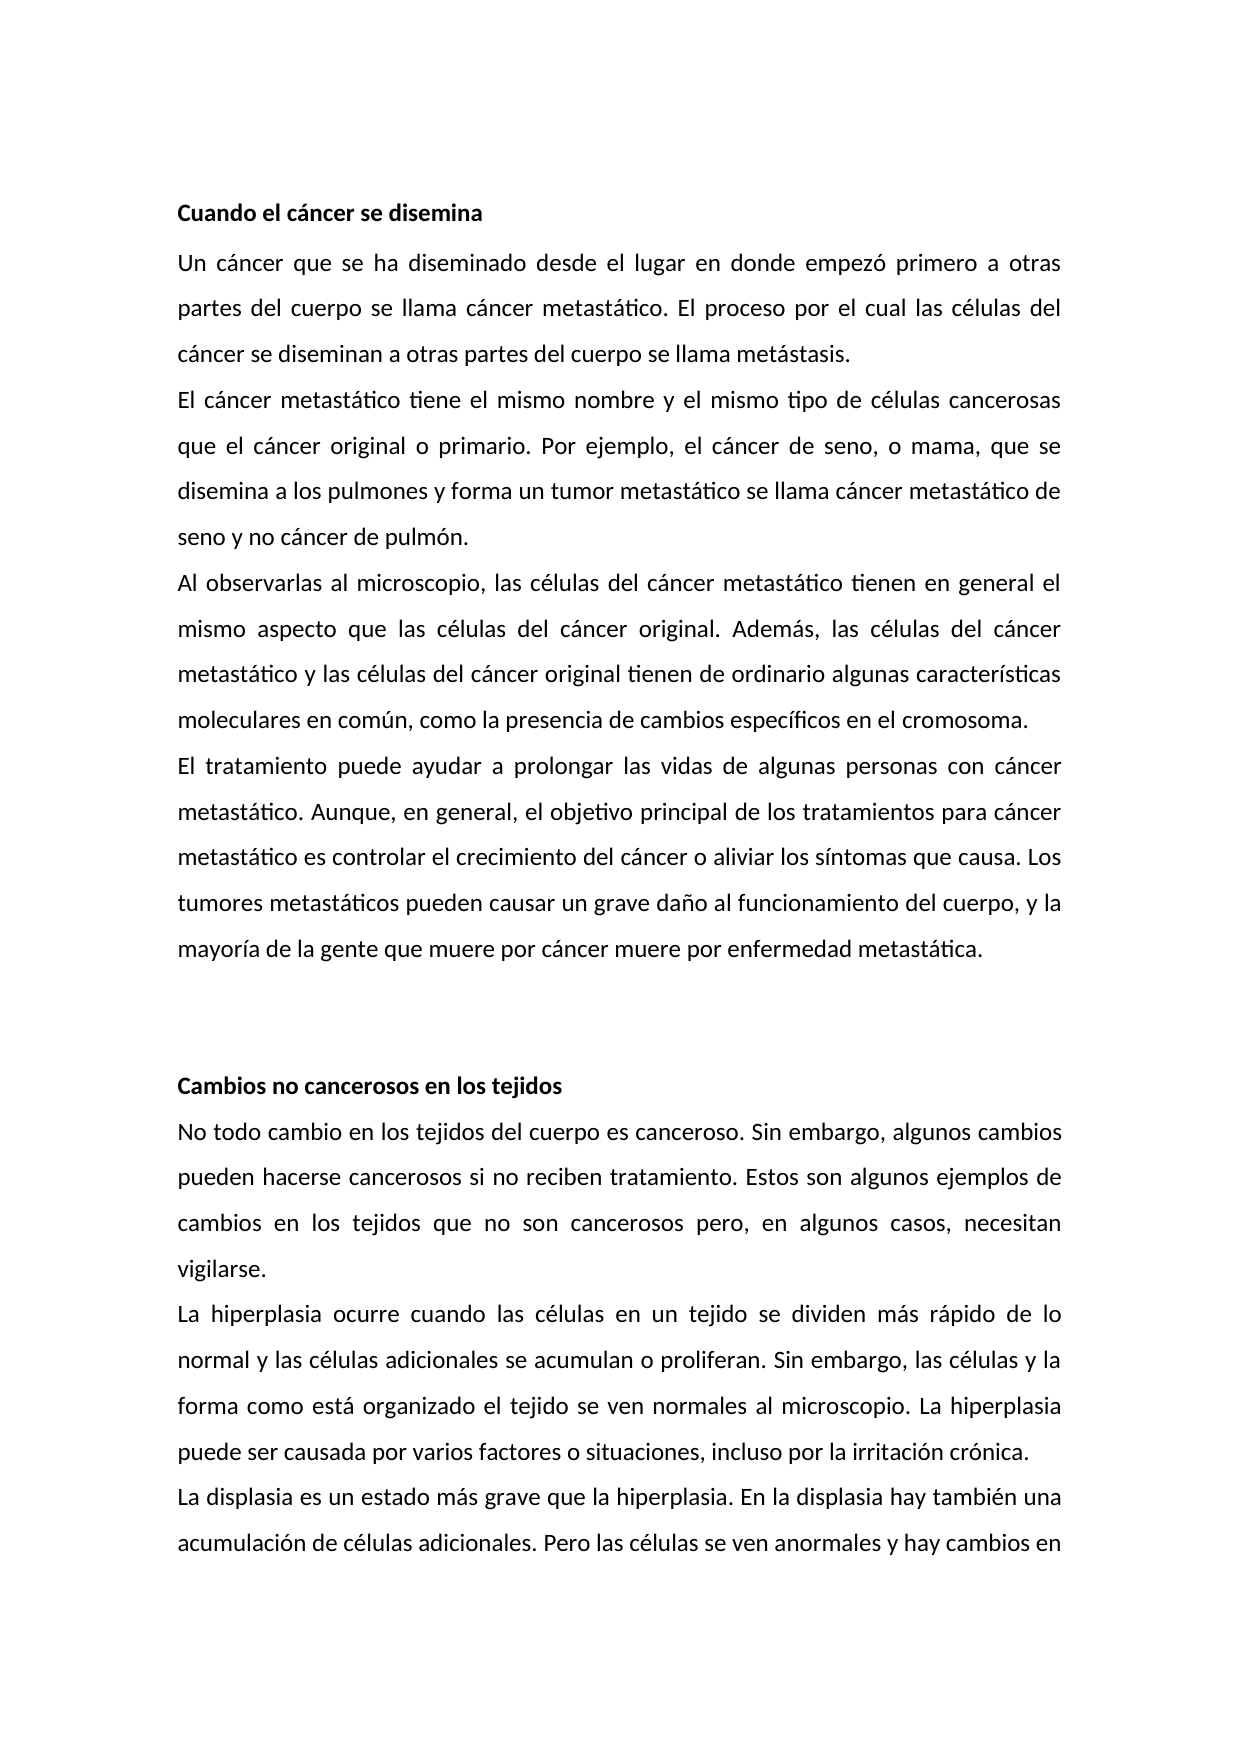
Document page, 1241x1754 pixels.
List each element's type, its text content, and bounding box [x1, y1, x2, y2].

text El tratamiento puede ayudar a prolongar las vidas de algunas personas con cáncer metastático. Aunque, en general, el objetivo principal de los tratamientos para cáncer metastático es controlar el crecimiento del cáncer o aliviar los síntomas que causa. Los tumores metastáticos pueden causar un grave daño al funcionamiento del cuerpo, y la mayoría de la gente que muere por cáncer muere por enfermedad metastática. [177, 750, 1063, 963]
text No todo cambio en los tejidos del cuerpo es canceroso. Sin embargo, algunos cambios pueden hacerse cancerosos si no reciben tratamiento. Estos son algunos ejemplos de cambios en los tejidos que no son cancerosos pero, en algunos casos, necesitan vigilarse. [177, 1116, 1063, 1283]
text Cambios no cancerosos en los tejidos [177, 1070, 1063, 1101]
text Cuando el cáncer se disemina [177, 197, 1063, 228]
text Un cáncer que se ha diseminado desde el lugar en donde empezó primero a otras partes del cuerpo se llama cáncer metastático. El proceso por el cual las células del cáncer se diseminan a otras partes del cuerpo se llama metástasis. [177, 247, 1063, 369]
text El cáncer metastático tiene el mismo nombre y el mismo tipo de células cancerosas que el cáncer original o primario. Por ejemplo, el cáncer de seno, o mama, que se disemina a los pulmones y forma un tumor metastático se llama cáncer metastático de seno y no cáncer de pulmón. [177, 384, 1063, 552]
text Al observarlas al microscopio, las células del cáncer metastático tienen en general el mismo aspecto que las células del cáncer original. Además, las células del cáncer metastático y las células del cáncer original tienen de ordinario algunas características moleculares en común, como la presencia de cambios específicos en el cromosoma. [177, 567, 1063, 735]
text La hiperplasia ocurre cuando las células en un tejido se dividen más rápido de lo normal y las células adicionales se acumulan o proliferan. Sin embargo, las células y la forma como está organizado el tejido se ven normales al microscopio. La hiperplasia puede ser causada por varios factores o situaciones, incluso por la irritación crónica. [177, 1299, 1063, 1466]
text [177, 1482, 1063, 1558]
